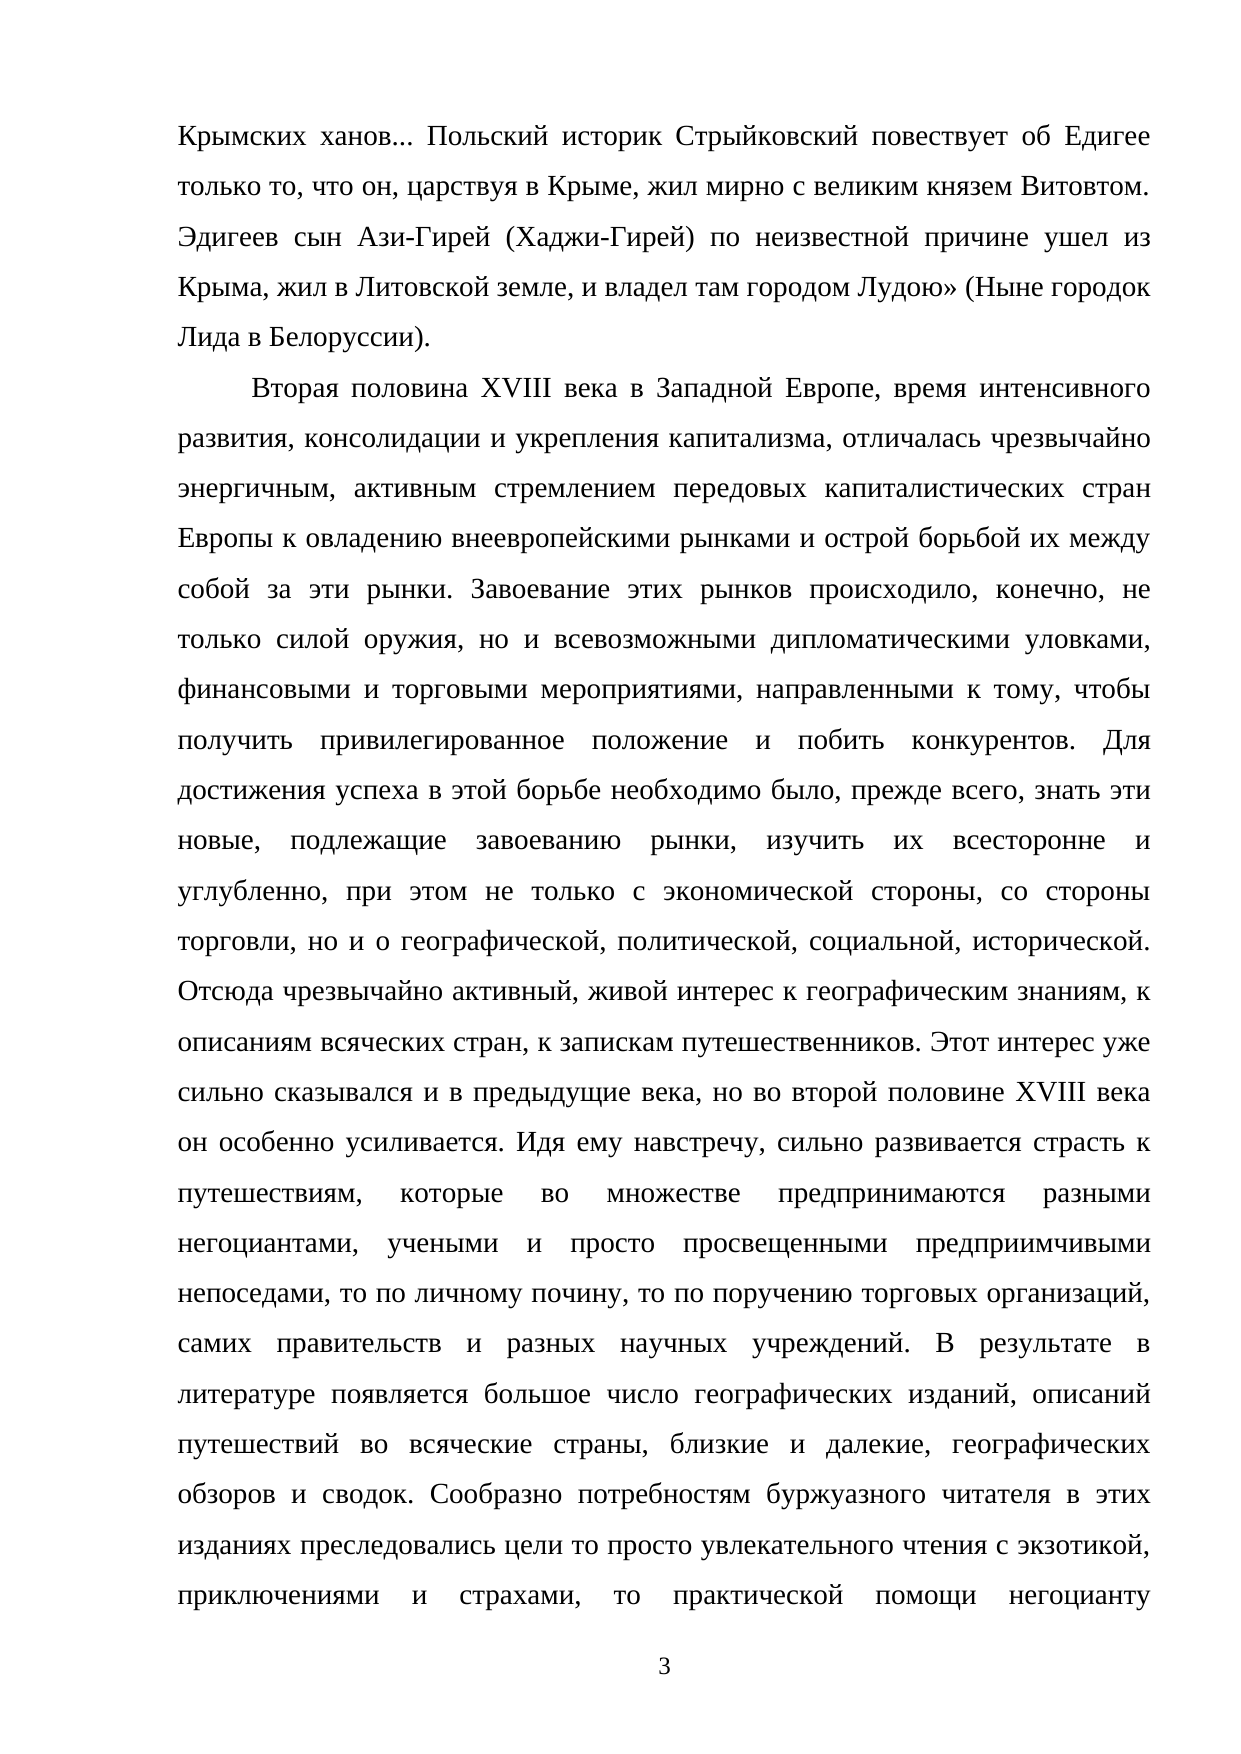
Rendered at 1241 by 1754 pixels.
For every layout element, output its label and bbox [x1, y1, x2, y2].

text [177, 370, 1152, 1611]
text [177, 118, 1152, 353]
